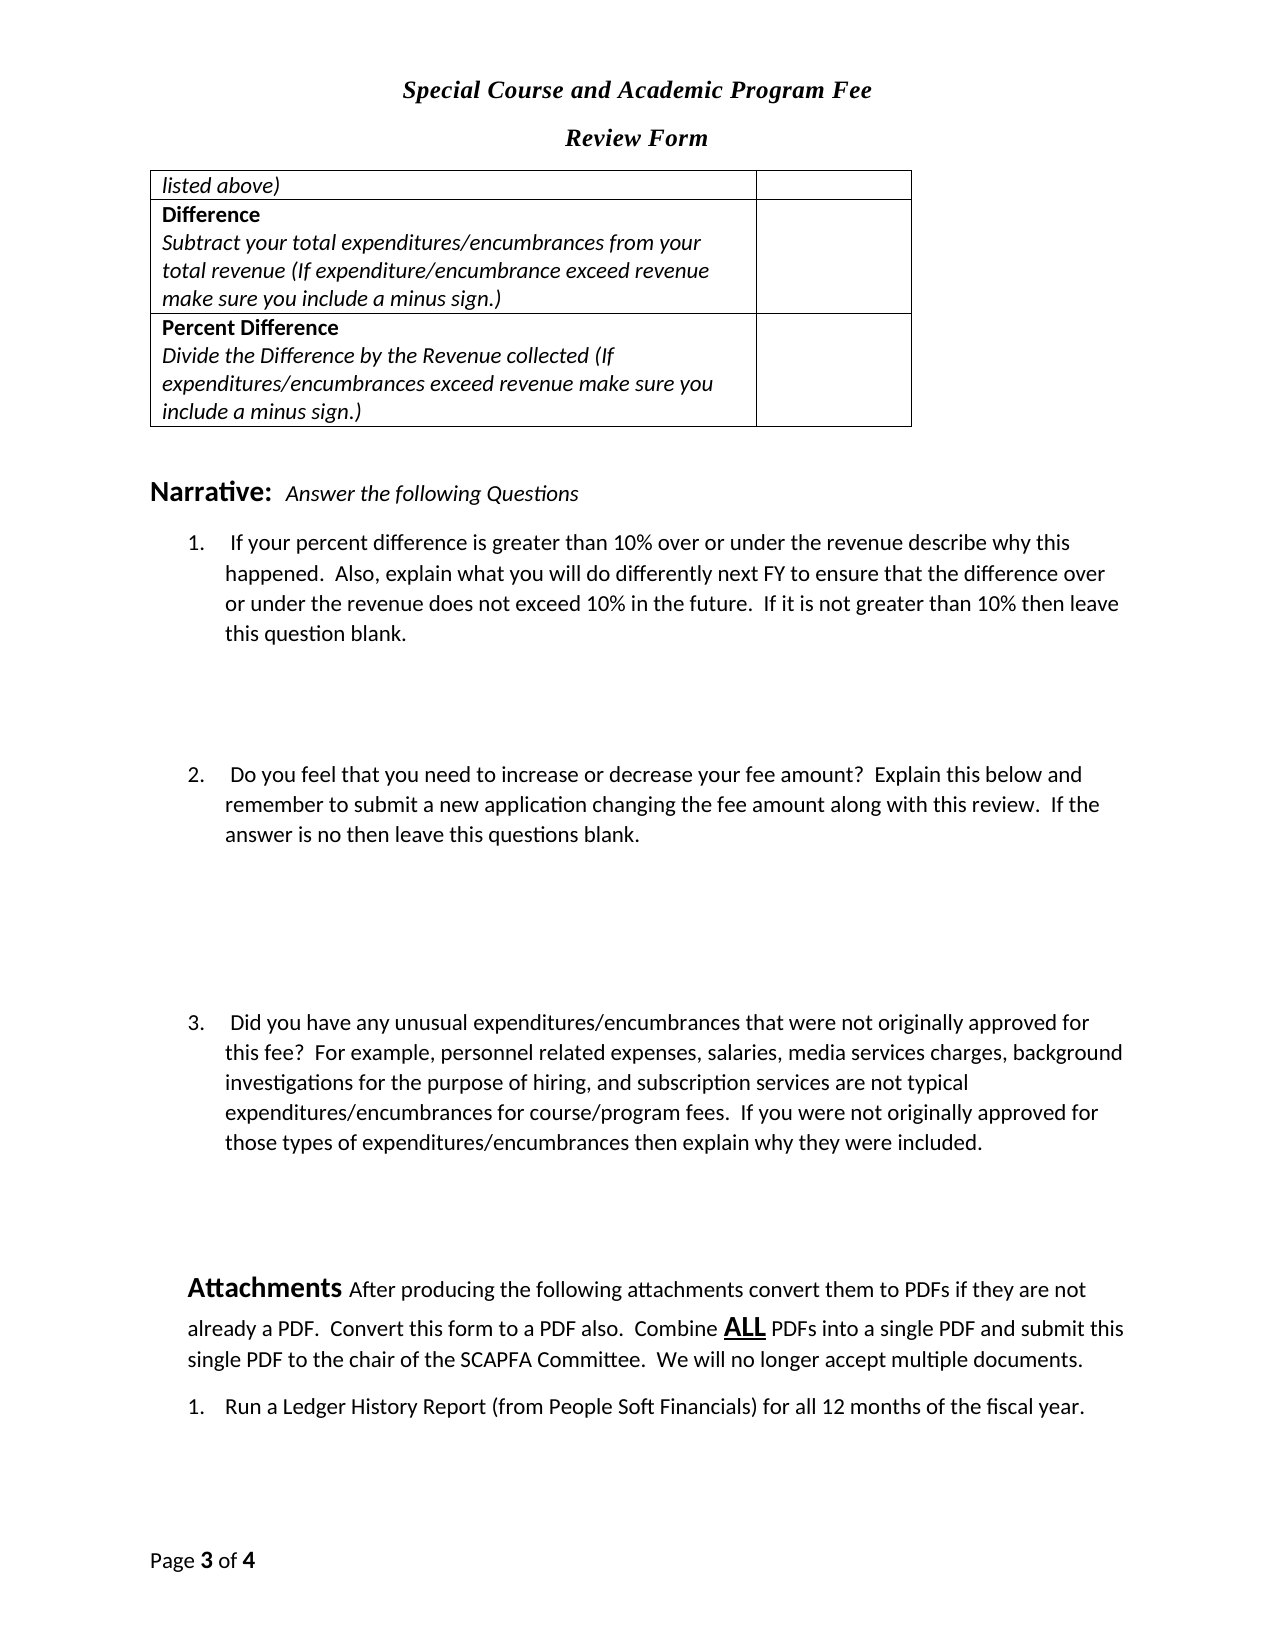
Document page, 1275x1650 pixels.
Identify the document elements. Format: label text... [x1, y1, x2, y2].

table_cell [151, 171, 756, 199]
table_cell Difference Subtract your total expenditures/encumbrances from your total revenue (If expenditure/encumbrance exceed revenue make sure you include a minus sign.) [151, 200, 756, 312]
list Do you feel that you need to increase or decrease your fee amount? Explain this below and remember to submit a new application changing the fee amount along with this review. If the answer is no then leave this questions blank. [187, 760, 1125, 848]
list Did you have any unusual expenditures/encumbrances that were not originally approved for this fee? For example, personnel related expenses, salaries, media services charges, background investigations for the purpose of hiring, and subscription services are not typical expenditures/encumbrances for course/program fees. If you were not originally approved for those types of expenditures/encumbrances then explain why they were included. [187, 1008, 1125, 1157]
table_cell Percent Difference Divide the Difference by the Revenue collected (If expenditures/encumbrances exceed revenue make sure you include a minus sign.) [151, 314, 756, 426]
list If your percent difference is greater than 10% over or under the revenue describe why this happened. Also, explain what you will do differently next FY to ensure that the difference over or under the revenue does not exceed 10% in the future. If it is not greater than 10% then leave this question blank. [187, 528, 1125, 647]
list Run a Ledger History Report (from People Soft Financials) for all 12 months of the fiscal year. [187, 1392, 1125, 1420]
table_cell [757, 314, 911, 426]
table_cell [757, 200, 911, 312]
text Narrative: Answer the following Questions [150, 473, 1125, 509]
text Attachments After producing the following attachments convert them to PDFs if they are not already a PDF. Convert this form to a PDF also. Combine ALL PDFs into a single PDF and submit this single PDF to the chair of the SCAPFA Committee. We will no longer accept multiple documents. [187, 1269, 1125, 1373]
table_cell [757, 171, 911, 199]
